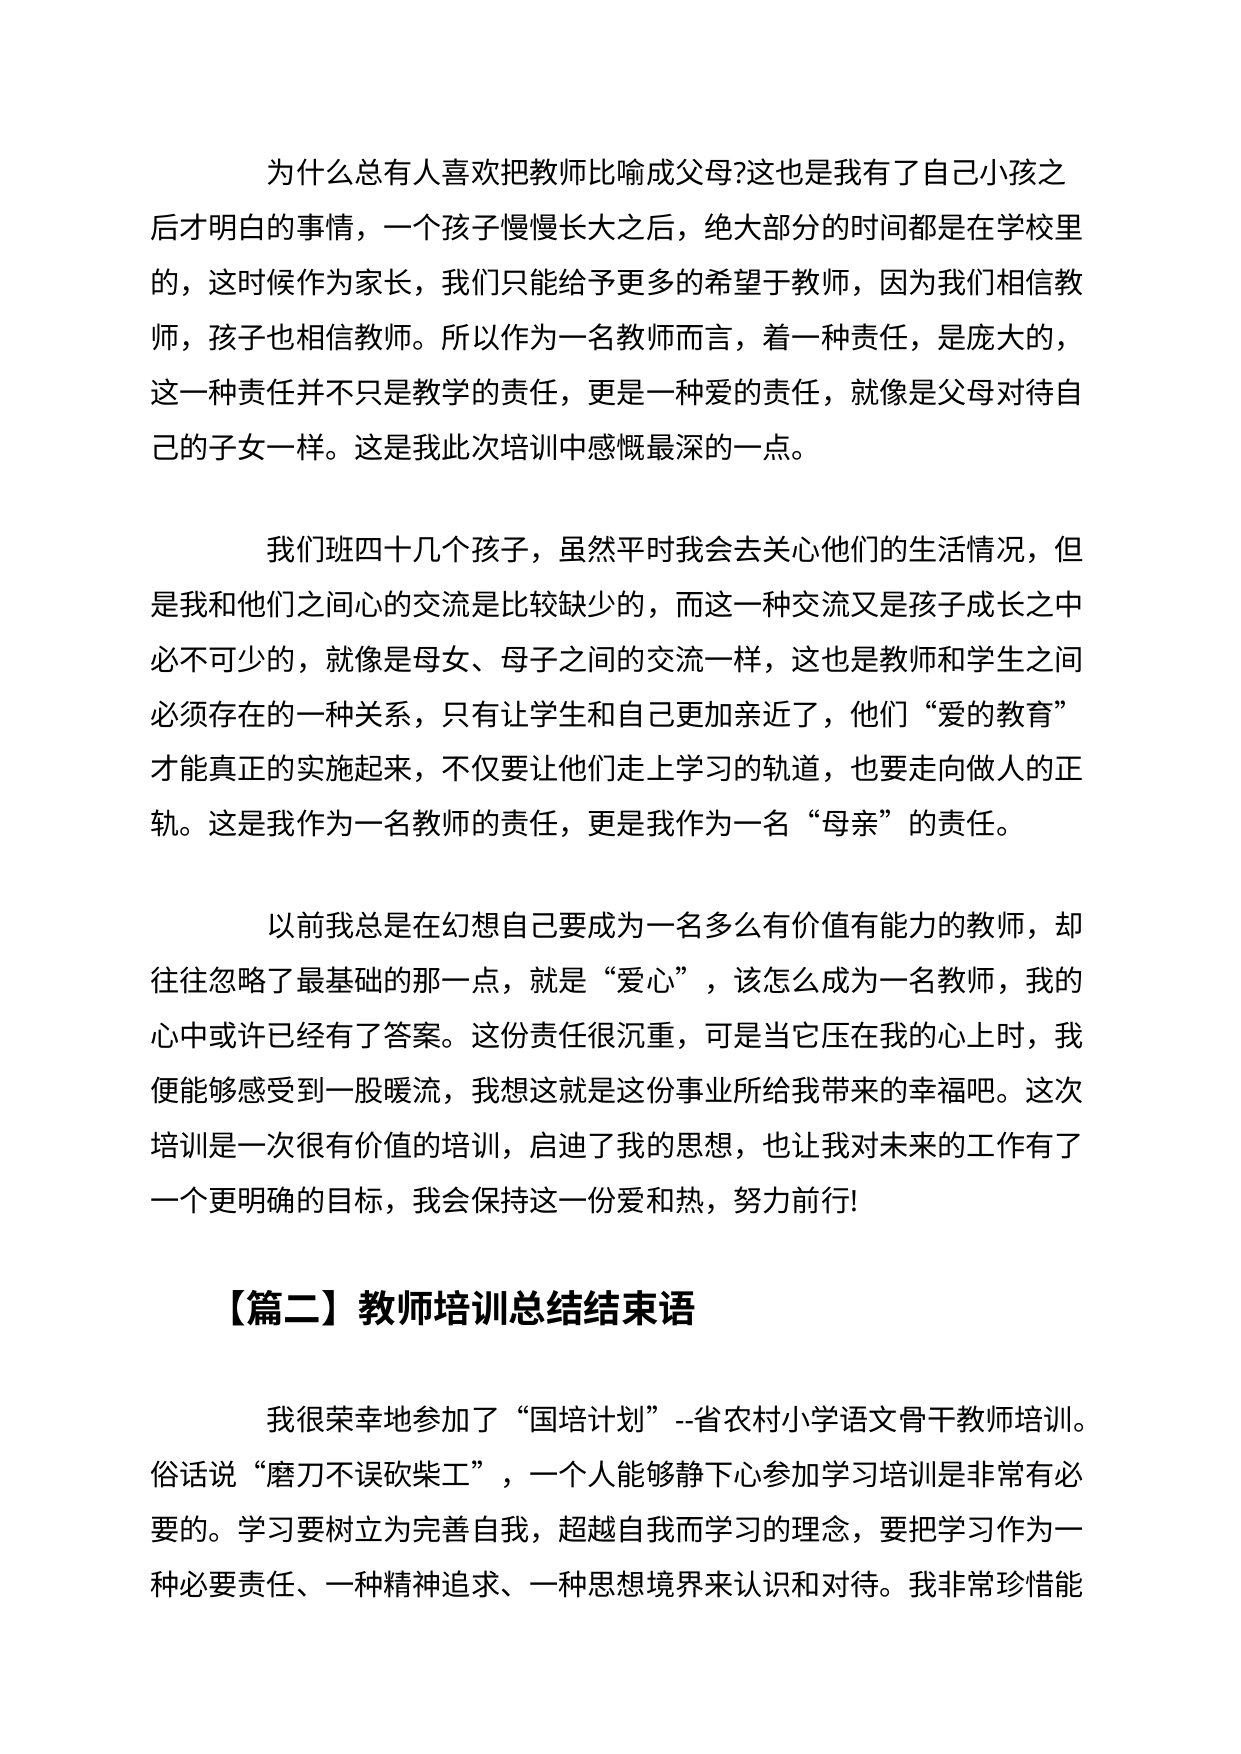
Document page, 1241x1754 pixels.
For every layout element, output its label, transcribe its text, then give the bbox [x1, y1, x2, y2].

text 为什么总有人喜欢把教师比喻成父母?这也是我有了自己小孩之后才明白的事情，一个孩子慢慢长大之后，绝大部分的时间都是在学校里的，这时候作为家长，我们只能给予更多的希望于教师，因为我们相信教师，孩子也相信教师。所以作为一名教师而言，着一种责任，是庞大的，这一种责任并不只是教学的责任，更是一种爱的责任，就像是父母对待自己的子女一样。这是我此次培训中感慨最深的一点。 [150, 150, 1090, 467]
text 以前我总是在幻想自己要成为一名多么有价值有能力的教师，却往往忽略了最基础的那一点，就是“爱心”，该怎么成为一名教师，我的心中或许已经有了答案。这份责任很沉重，可是当它压在我的心上时，我便能够感受到一股暖流，我想这就是这份事业所给我带来的幸福吧。这次培训是一次很有价值的培训，启迪了我的思想，也让我对未来的工作有了一个更明确的目标，我会保持这一份爱和热，努力前行! [150, 903, 1090, 1219]
text 我们班四十几个孩子，虽然平时我会去关心他们的生活情况，但是我和他们之间心的交流是比较缺少的，而这一种交流又是孩子成长之中必不可少的，就像是母女、母子之间的交流一样，这也是教师和学生之间必须存在的一种关系，只有让学生和自己更加亲近了，他们“爱的教育”才能真正的实施起来，不仅要让他们走上学习的轨道，也要走向做人的正轨。这是我作为一名教师的责任，更是我作为一名“母亲”的责任。 [150, 526, 1090, 843]
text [150, 1396, 1090, 1603]
text 【篇二】教师培训总结结束语 [150, 1279, 1090, 1333]
